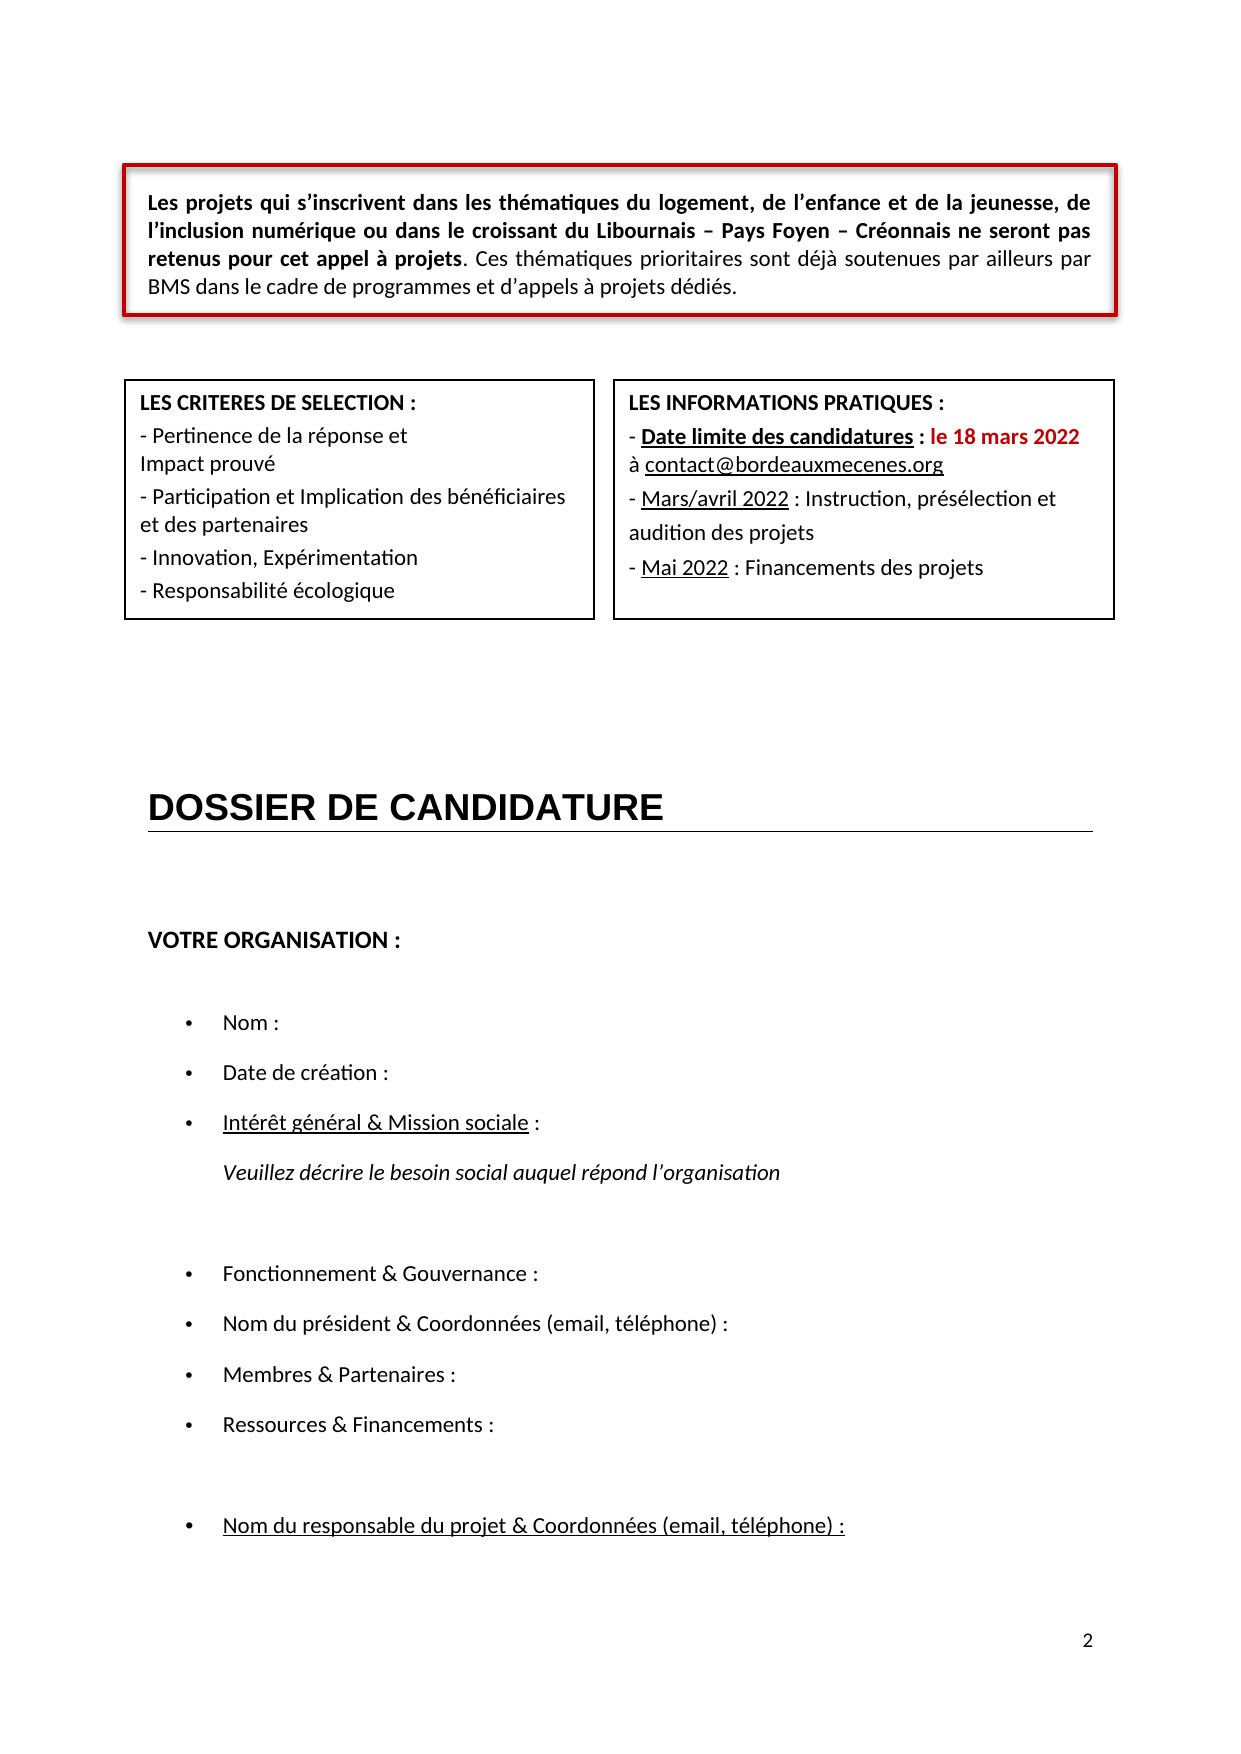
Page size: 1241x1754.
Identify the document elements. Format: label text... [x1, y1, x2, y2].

list Membres & Partenaires : [185, 1360, 1093, 1388]
list Fonctionnement & Gouvernance : [185, 1259, 1093, 1287]
text Les projets qui s’inscrivent dans les thématiques du logement, de l’enfance et de la jeunesse, de l’inclusion numérique ou dans le croissant du Libournais – Pays Foyen – Créonnais ne seront pas retenus pour cet appel à projets. Ces thématiques prioritaires sont déjà soutenues par ailleurs par BMS dans le cadre de programmes et d’appels à projets dédiés. [148, 188, 1093, 300]
list Nom du responsable du projet & Coordonnées (email, téléphone) : [185, 1511, 1093, 1539]
list Ressources & Financements : [185, 1410, 1093, 1438]
list VOTRE ORGANISATION : [148, 924, 1093, 954]
list Date de création : [185, 1058, 1093, 1086]
list DOSSIER DE CANDIDATURE [148, 786, 1093, 831]
list Nom du président & Coordonnées (email, téléphone) : [185, 1309, 1093, 1337]
list Nom : [185, 1008, 1093, 1036]
list Veuillez décrire le besoin social auquel répond l’organisation [223, 1158, 1093, 1187]
list Intérêt général & Mission sociale : [185, 1108, 1093, 1136]
